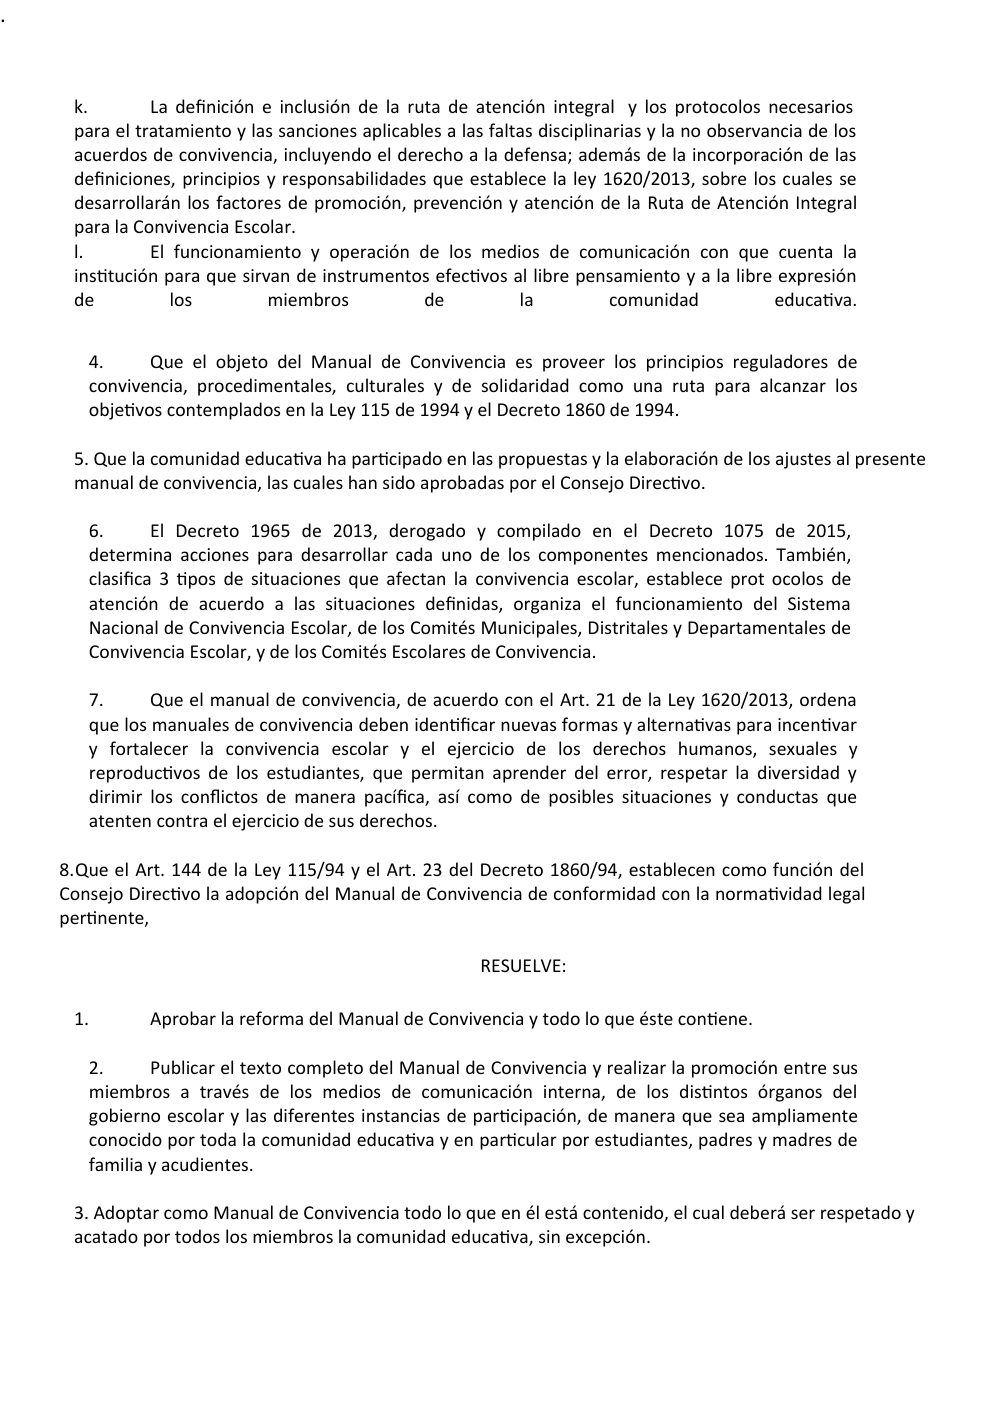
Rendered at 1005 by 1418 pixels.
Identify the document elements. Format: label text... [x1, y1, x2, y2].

list Aprobar la reforma del Manual de Convivencia y todo lo que éste contiene. [74, 1007, 973, 1031]
text 5. Que la comunidad educativa ha participado en las propuestas y la elaboración de los ajustes al presente manual de convivencia, las cuales han sido aprobadas por el Consejo Directivo. [74, 421, 973, 494]
list El Decreto 1965 de 2013, derogado y compilado en el Decreto 1075 de 2015, determina acciones para desarrollar cada uno de los componentes mencionados. También, clasifica 3 tipos de situaciones que afectan la convivencia escolar, establece prot ocolos de atención de acuerdo a las situaciones definidas, organiza el funcionamiento del Sistema Nacional de Convivencia Escolar, de los Comités Municipales, Distritales y Departamentales de Convivencia Escolar, y de los Comités Escolares de Convivencia. [89, 518, 852, 663]
list La definición e inclusión de la ruta de atención integral y los protocolos necesarios para el tratamiento y las sanciones aplicables a las faltas disciplinarias y la no observancia de los acuerdos de convivencia, incluyendo el derecho a la defensa; además de la incorporación de las definiciones, principios y responsabilidades que establece la ley 1620/2013, sobre los cuales se desarrollarán los factores de promoción, prevención y atención de la Ruta de Atención Integral para la Convivencia Escolar. [74, 94, 858, 239]
subtitle RESUELVE: [74, 953, 973, 1007]
list Que el manual de convivencia, de acuerdo con el Art. 21 de la Ley 1620/2013, ordena que los manuales de convivencia deben identificar nuevas formas y alternativas para incentivar y fortalecer la convivencia escolar y el ejercicio de los derechos humanos, sexuales y reproductivos de los estudiantes, que permitan aprender del error, respetar la diversidad y dirimir los conflictos de manera pacífica, así como de posibles situaciones y conductas que atenten contra el ejercicio de sus derechos. [89, 687, 859, 832]
list Que el Art. 144 de la Ley 115/94 y el Art. 23 del Decreto 1860/94, establecen como función del Consejo Directivo la adopción del Manual de Convivencia de conformidad con la normatividad legal pertinente, [59, 857, 867, 929]
list Publicar el texto completo del Manual de Convivencia y realizar la promoción entre sus miembros a través de los medios de comunicación interna, de los distintos órganos del gobierno escolar y las diferentes instancias de participación, de manera que sea ampliamente conocido por toda la comunidad educativa y en particular por estudiantes, padres y madres de familia y acudientes. [89, 1055, 859, 1176]
list Que el objeto del Manual de Convivencia es proveer los principios reguladores de convivencia, procedimentales, culturales y de solidaridad como una ruta para alcanzar los objetivos contemplados en la Ley 115 de 1994 y el Decreto 1860 de 1994. [89, 349, 859, 421]
list El funcionamiento y operación de los medios de comunicación con que cuenta la institución para que sirvan de instrumentos efectivos al libre pensamiento y a la libre expresión de los miembros de la comunidad educativa. [74, 239, 858, 339]
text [74, 1176, 973, 1248]
